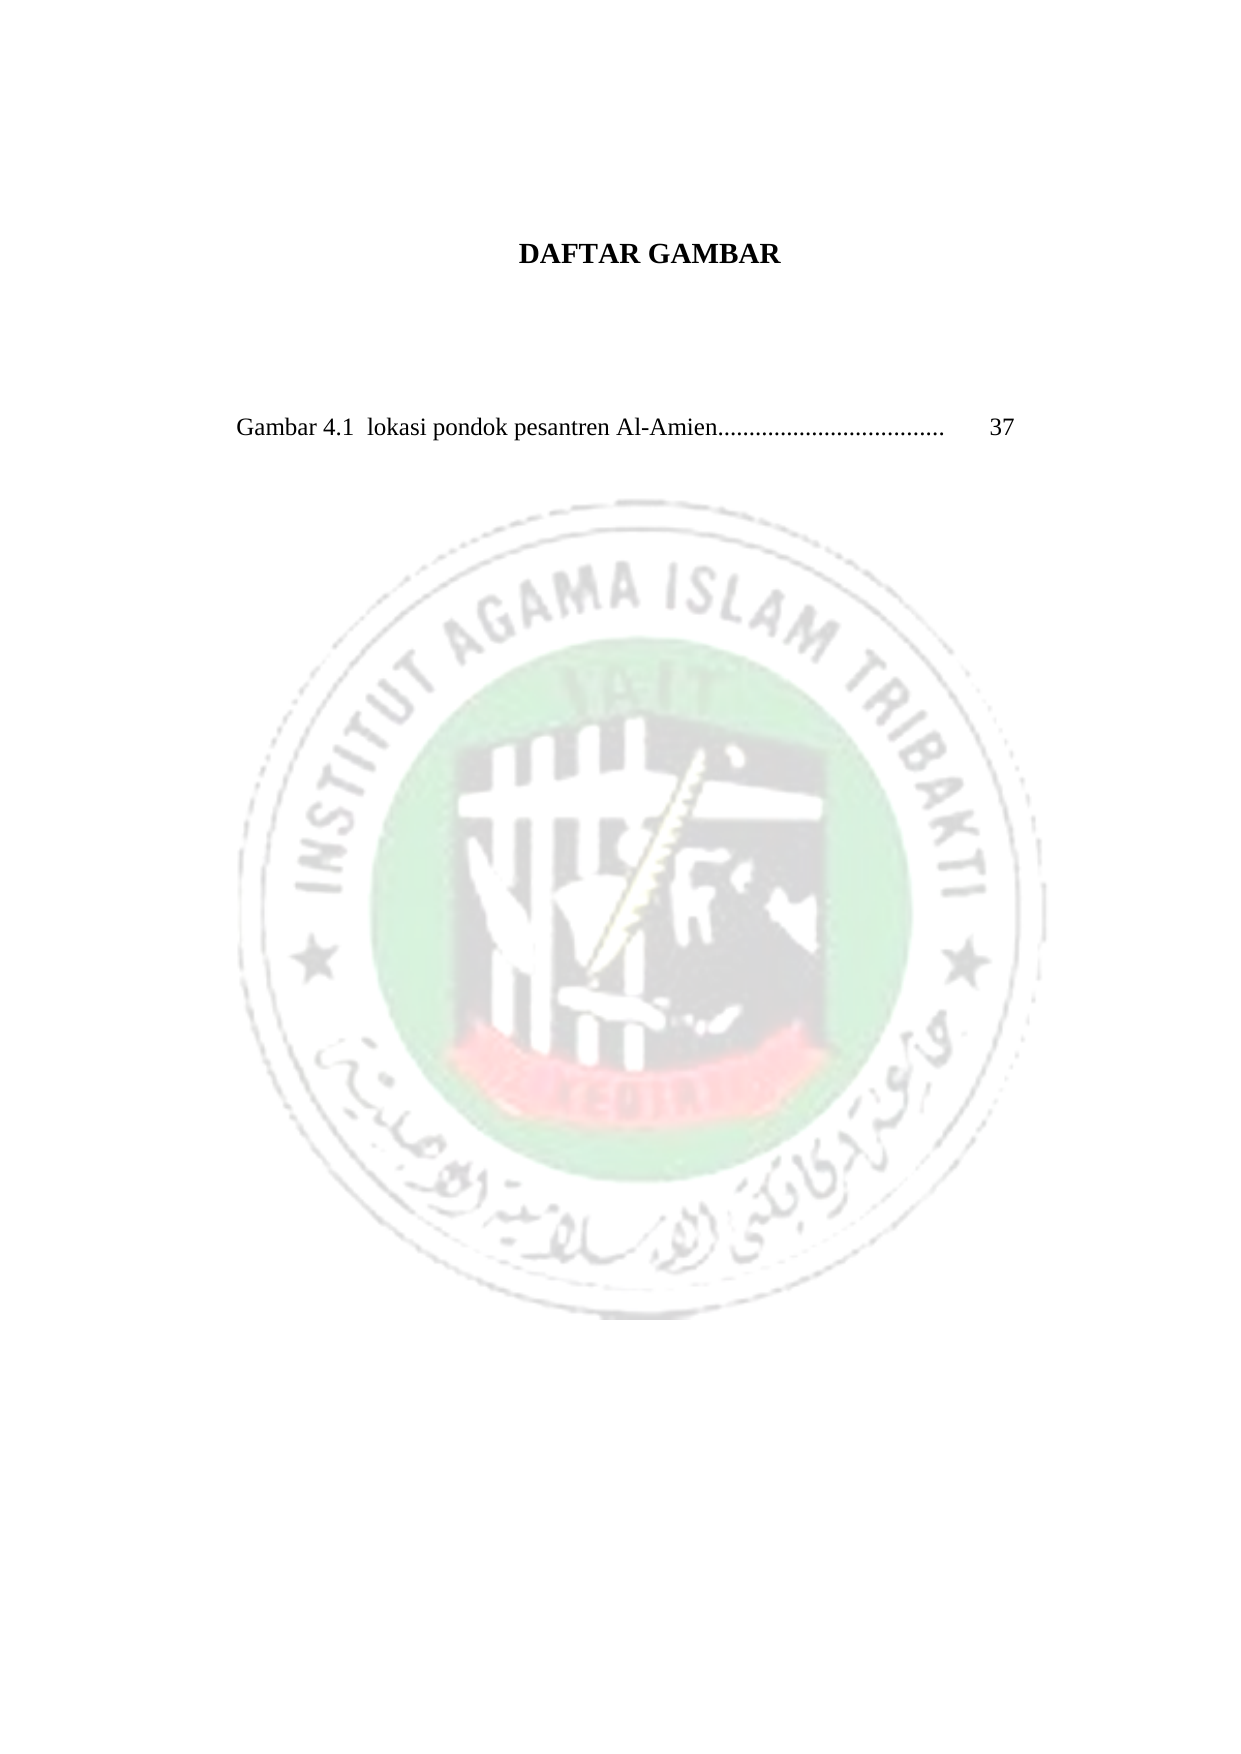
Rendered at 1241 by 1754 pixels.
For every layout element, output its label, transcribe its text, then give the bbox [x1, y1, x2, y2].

text Gambar 4.1 lokasi pondok pesantren Al-Amien 37 [236, 412, 1063, 441]
text DAFTAR GAMBAR [236, 236, 1063, 270]
